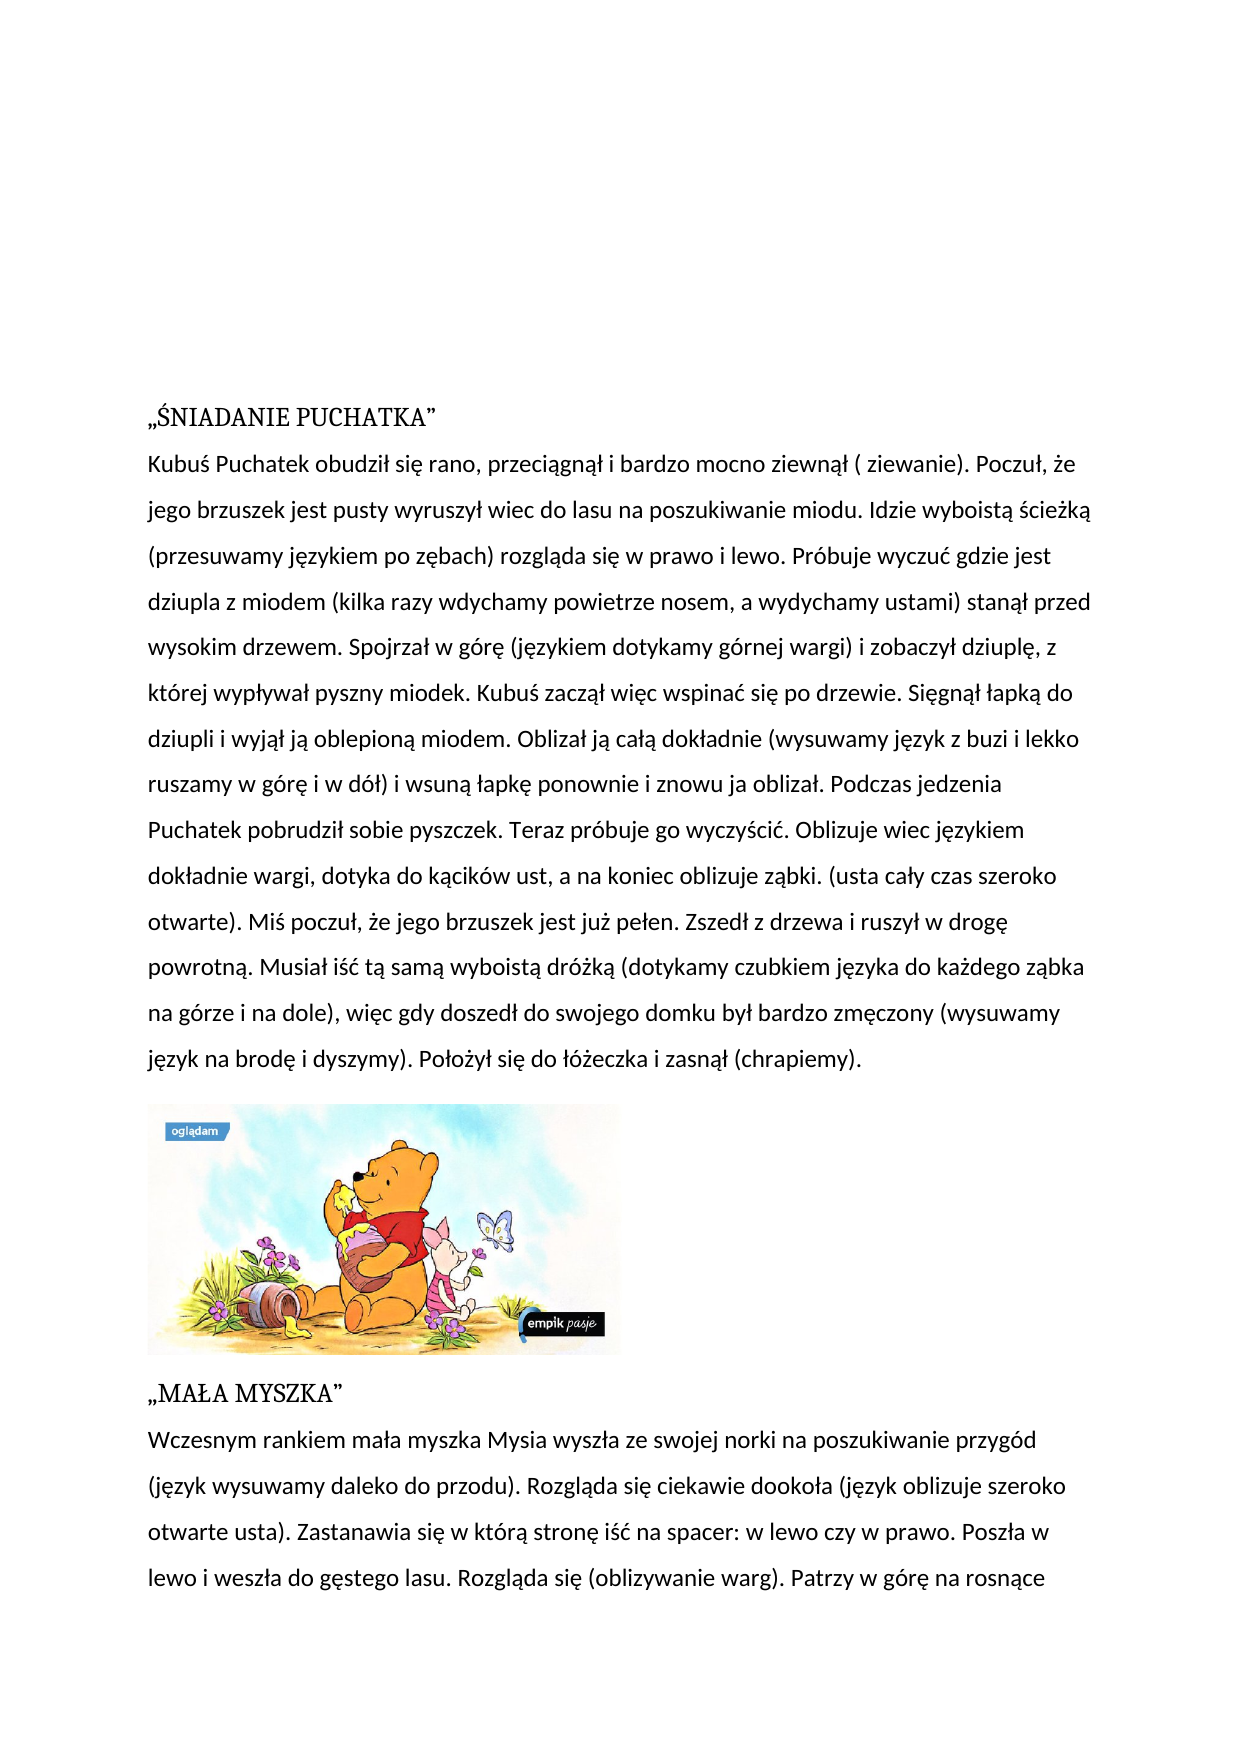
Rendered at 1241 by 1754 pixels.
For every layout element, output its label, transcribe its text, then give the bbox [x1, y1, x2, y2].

subtitle „ŚNIADANIE PUCHATKA” [148, 402, 1093, 433]
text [148, 1424, 1093, 1592]
subtitle „MAŁA MYSZKA” [148, 1378, 1093, 1409]
text Kubuś Puchatek obudził się rano, przeciągnął i bardzo mocno ziewnął ( ziewanie). Poczuł, że jego brzuszek jest pusty wyruszył wiec do lasu na poszukiwanie miodu. Idzie wyboistą ścieżką (przesuwamy językiem po zębach) rozgląda się w prawo i lewo. Próbuje wyczuć gdzie jest dziupla z miodem (kilka razy wdychamy powietrze nosem, a wydychamy ustami) stanął przed wysokim drzewem. Spojrzał w górę (językiem dotykamy górnej wargi) i zobaczył dziuplę, z której wypływał pyszny miodek. Kubuś zaczął więc wspinać się po drzewie. Sięgnął łapką do dziupli i wyjął ją oblepioną miodem. Oblizał ją całą dokładnie (wysuwamy język z buzi i lekko ruszamy w górę i w dół) i wsuną łapkę ponownie i znowu ja oblizał. Podczas jedzenia Puchatek pobrudził sobie pyszczek. Teraz próbuje go wyczyścić. Oblizuje wiec językiem dokładnie wargi, dotyka do kącików ust, a na koniec oblizuje ząbki. (usta cały czas szeroko otwarte). Miś poczuł, że jego brzuszek jest już pełen. Zszedł z drzewa i ruszył w drogę powrotną. Musiał iść tą samą wyboistą dróżką (dotykamy czubkiem języka do każdego ząbka na górze i na dole), więc gdy doszedł do swojego domku był bardzo zmęczony (wysuwamy język na brodę i dyszymy). Położył się do łóżeczka i zasnął (chrapiemy). [148, 448, 1093, 1073]
picture [147, 1104, 623, 1355]
